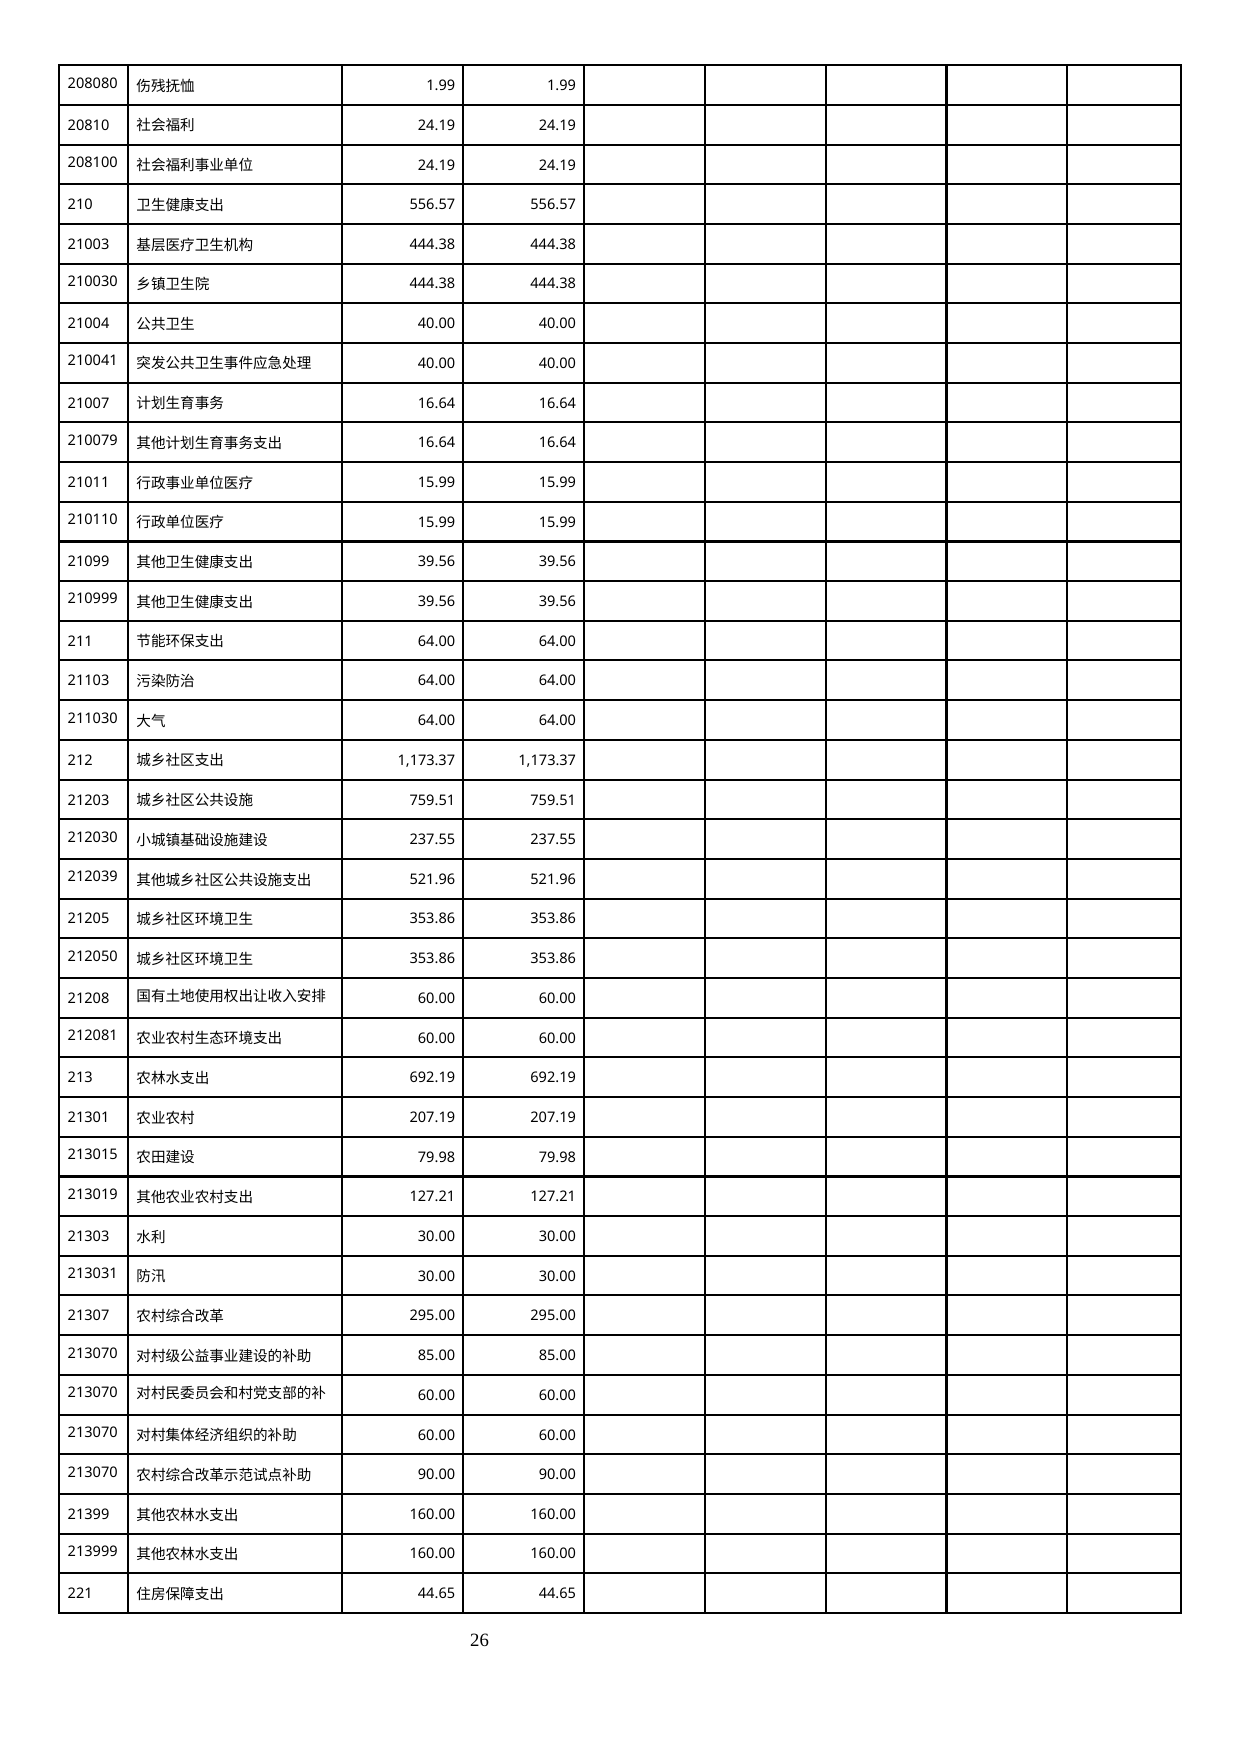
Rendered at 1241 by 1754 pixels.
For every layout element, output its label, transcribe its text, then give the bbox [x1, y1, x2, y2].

table_cell [827, 1574, 945, 1612]
table_cell [827, 1296, 945, 1334]
table_cell [948, 265, 1066, 302]
table_cell [1068, 1178, 1180, 1215]
table_cell [948, 1098, 1066, 1136]
table_cell [706, 1178, 825, 1215]
table_cell 90.00 [464, 1455, 583, 1493]
table_cell 城乡社区环境卫生 [129, 939, 341, 977]
table_cell 住房保障支出 [129, 1574, 341, 1612]
table_cell [706, 146, 825, 183]
table_cell 2110301 [60, 701, 127, 739]
table_cell [1068, 860, 1180, 897]
table_cell [1068, 900, 1180, 937]
table_cell [827, 1178, 945, 1215]
table_cell [585, 1376, 704, 1413]
table_cell [827, 1416, 945, 1453]
table_cell [706, 1416, 825, 1453]
table_cell [585, 66, 704, 104]
table_cell 20810 [60, 106, 127, 143]
table_cell 24.19 [464, 106, 583, 143]
table_cell 水利 [129, 1217, 341, 1255]
table_cell [948, 741, 1066, 778]
table_cell [827, 1535, 945, 1572]
table_cell [706, 661, 825, 699]
table_cell 211 [60, 622, 127, 659]
table_cell 127.21 [343, 1178, 462, 1215]
table_cell [706, 1455, 825, 1493]
table_cell 15.99 [464, 503, 583, 540]
table_cell 64.00 [464, 701, 583, 739]
table_cell [827, 1495, 945, 1532]
table_cell [1068, 1376, 1180, 1413]
table_cell [948, 1495, 1066, 1532]
table_cell 基层医疗卫生机构 [129, 225, 341, 262]
table_cell 对村集体经济组织的补助 [129, 1416, 341, 1453]
table_cell [585, 1455, 704, 1493]
table_cell [948, 1217, 1066, 1255]
table_cell [1068, 106, 1180, 143]
table_cell [585, 939, 704, 977]
table_cell [706, 185, 825, 223]
table_cell 15.99 [464, 463, 583, 501]
table_cell [827, 146, 945, 183]
table_cell 农业农村生态环境支出 [129, 1019, 341, 1056]
table_cell 60.00 [464, 1376, 583, 1413]
table_cell [827, 1455, 945, 1493]
table_cell 2100410 [60, 344, 127, 382]
table_cell [1068, 1416, 1180, 1453]
table_cell [1068, 344, 1180, 382]
table_cell [827, 543, 945, 580]
table_cell [585, 979, 704, 1017]
table_cell 60.00 [464, 1416, 583, 1453]
table_cell [1068, 979, 1180, 1017]
table_cell [1068, 463, 1180, 501]
table_cell 伤残抚恤 [129, 66, 341, 104]
table_cell [948, 701, 1066, 739]
table_cell 行政单位医疗 [129, 503, 341, 540]
table_cell 30.00 [464, 1257, 583, 1294]
table_cell [827, 661, 945, 699]
table_cell 1,173.37 [343, 741, 462, 778]
table_cell [1068, 1257, 1180, 1294]
table_cell [1068, 661, 1180, 699]
table_cell 21099 [60, 543, 127, 580]
table_cell [827, 1376, 945, 1413]
table_cell [827, 1019, 945, 1056]
table_cell [585, 503, 704, 540]
table_cell [1068, 543, 1180, 580]
table_cell 卫生健康支出 [129, 185, 341, 223]
table_cell [1068, 503, 1180, 540]
table_cell [1068, 1535, 1180, 1572]
table_cell 21003 [60, 225, 127, 262]
table_cell 农村综合改革示范试点补助 [129, 1455, 341, 1493]
table_cell 521.96 [464, 860, 583, 897]
table_cell [1068, 582, 1180, 620]
table_cell [1068, 939, 1180, 977]
table_cell [585, 1257, 704, 1294]
table_cell 521.96 [343, 860, 462, 897]
table_cell 其他农林水支出 [129, 1495, 341, 1532]
table_cell [1068, 265, 1180, 302]
table_cell [706, 1217, 825, 1255]
table_cell 444.38 [464, 225, 583, 262]
table_cell [706, 1138, 825, 1175]
table_cell [948, 463, 1066, 501]
table_cell [827, 900, 945, 937]
table_cell [827, 701, 945, 739]
table_cell 237.55 [464, 820, 583, 858]
table_cell [706, 1019, 825, 1056]
table_cell 21007 [60, 384, 127, 421]
table_cell [706, 265, 825, 302]
table_cell 防汛 [129, 1257, 341, 1294]
table_cell 444.38 [343, 225, 462, 262]
table_cell 759.51 [343, 781, 462, 818]
table_cell 其他农业农村支出 [129, 1178, 341, 1215]
table_cell [827, 622, 945, 659]
table_cell [706, 66, 825, 104]
table_cell [706, 1535, 825, 1572]
table_cell [585, 1416, 704, 1453]
table_cell [827, 820, 945, 858]
table_cell 2120501 [60, 939, 127, 977]
table_cell 353.86 [343, 900, 462, 937]
table_cell [948, 185, 1066, 223]
table_cell [706, 622, 825, 659]
table_cell [827, 463, 945, 501]
table_cell 64.00 [464, 661, 583, 699]
table_cell 207.19 [464, 1098, 583, 1136]
table_cell 国有土地使用权出让收入安排的支出 [129, 979, 341, 1017]
table_cell 353.86 [464, 900, 583, 937]
table_cell 21011 [60, 463, 127, 501]
table_cell 21103 [60, 661, 127, 699]
table_cell 21205 [60, 900, 127, 937]
table_cell 444.38 [343, 265, 462, 302]
table_cell 其他卫生健康支出 [129, 582, 341, 620]
table_cell [585, 582, 704, 620]
table_cell [1068, 1058, 1180, 1096]
table_cell [827, 741, 945, 778]
table_cell 160.00 [464, 1535, 583, 1572]
table_cell [827, 106, 945, 143]
table_cell 农田建设 [129, 1138, 341, 1175]
table_cell [585, 543, 704, 580]
table_cell 60.00 [343, 979, 462, 1017]
table_cell 85.00 [464, 1336, 583, 1374]
table_cell 160.00 [464, 1495, 583, 1532]
table_cell [948, 344, 1066, 382]
table_cell [706, 106, 825, 143]
table_cell 2120303 [60, 820, 127, 858]
table_cell 21004 [60, 304, 127, 342]
table_cell [827, 265, 945, 302]
table_cell [827, 304, 945, 342]
table_cell [706, 1257, 825, 1294]
table_cell 2130701 [60, 1336, 127, 1374]
table_cell 556.57 [464, 185, 583, 223]
table_cell 79.98 [464, 1138, 583, 1175]
table_cell [948, 1455, 1066, 1493]
table_cell [706, 1376, 825, 1413]
table_cell [585, 860, 704, 897]
table_cell [948, 106, 1066, 143]
table_cell 污染防治 [129, 661, 341, 699]
table_cell 60.00 [343, 1416, 462, 1453]
table_cell 692.19 [343, 1058, 462, 1096]
table_cell [706, 304, 825, 342]
table_cell [706, 860, 825, 897]
table_cell [706, 1336, 825, 1374]
table_cell [1068, 225, 1180, 262]
table_cell [827, 66, 945, 104]
table_cell 127.21 [464, 1178, 583, 1215]
table_cell 221 [60, 1574, 127, 1612]
table_cell 64.00 [343, 661, 462, 699]
table_cell 16.64 [343, 384, 462, 421]
table_cell 2100302 [60, 265, 127, 302]
table_cell [706, 423, 825, 461]
table_cell 207.19 [343, 1098, 462, 1136]
table_cell 2100799 [60, 423, 127, 461]
table_cell [948, 146, 1066, 183]
table_cell 2120816 [60, 1019, 127, 1056]
table_cell 突发公共卫生事件应急处理 [129, 344, 341, 382]
table_cell 1.99 [343, 66, 462, 104]
table_cell 44.65 [464, 1574, 583, 1612]
table_cell 160.00 [343, 1535, 462, 1572]
table_cell 2101101 [60, 503, 127, 540]
table_cell 39.56 [464, 543, 583, 580]
table_cell [585, 185, 704, 223]
table_cell [585, 701, 704, 739]
table_cell [948, 860, 1066, 897]
table_cell [948, 582, 1066, 620]
table_cell [585, 1574, 704, 1612]
table_cell [948, 820, 1066, 858]
table_cell [1068, 384, 1180, 421]
table_cell 计划生育事务 [129, 384, 341, 421]
table_cell 城乡社区公共设施 [129, 781, 341, 818]
table_cell [706, 543, 825, 580]
table_cell 15.99 [343, 503, 462, 540]
table_cell [585, 1058, 704, 1096]
table_cell [1068, 1138, 1180, 1175]
table_cell 60.00 [343, 1019, 462, 1056]
table_cell 2139999 [60, 1535, 127, 1572]
table_cell [1068, 1574, 1180, 1612]
table_cell 2130706 [60, 1416, 127, 1453]
table_cell [827, 781, 945, 818]
table_cell 城乡社区环境卫生 [129, 900, 341, 937]
table_cell [706, 701, 825, 739]
table_cell 210 [60, 185, 127, 223]
table_cell [585, 1138, 704, 1175]
table_cell [1068, 1296, 1180, 1334]
table_cell [948, 1257, 1066, 1294]
table_cell [706, 1495, 825, 1532]
table_cell 39.56 [464, 582, 583, 620]
table_cell [948, 423, 1066, 461]
table_cell [585, 1178, 704, 1215]
table_cell 40.00 [343, 304, 462, 342]
table_cell [585, 1098, 704, 1136]
table_cell [1068, 1098, 1180, 1136]
table_cell [585, 106, 704, 143]
table_cell [827, 1098, 945, 1136]
table_cell 24.19 [343, 106, 462, 143]
table_cell 1,173.37 [464, 741, 583, 778]
table_cell 2109999 [60, 582, 127, 620]
table_cell [948, 66, 1066, 104]
table_cell 2130707 [60, 1455, 127, 1493]
table_cell [706, 820, 825, 858]
table_cell [1068, 622, 1180, 659]
table_cell [827, 979, 945, 1017]
table_cell [706, 503, 825, 540]
table_cell [1068, 146, 1180, 183]
table_cell [585, 463, 704, 501]
table_cell 大气 [129, 701, 341, 739]
table_cell 21301 [60, 1098, 127, 1136]
table_cell [948, 1416, 1066, 1453]
table_cell [585, 344, 704, 382]
table_cell [948, 1376, 1066, 1413]
table_cell [585, 1495, 704, 1532]
table_cell [1068, 741, 1180, 778]
table_cell 社会福利事业单位 [129, 146, 341, 183]
table_cell 90.00 [343, 1455, 462, 1493]
table_cell [706, 1058, 825, 1096]
table_cell [585, 423, 704, 461]
table_cell [585, 820, 704, 858]
table_cell [948, 661, 1066, 699]
table_cell 64.00 [343, 701, 462, 739]
table_cell [585, 265, 704, 302]
table_cell 其他城乡社区公共设施支出 [129, 860, 341, 897]
table_cell [585, 900, 704, 937]
table_cell 2130705 [60, 1376, 127, 1413]
table_cell 2130153 [60, 1138, 127, 1175]
table_cell [706, 979, 825, 1017]
table_cell 节能环保支出 [129, 622, 341, 659]
table_cell 39.56 [343, 543, 462, 580]
table_cell 39.56 [343, 582, 462, 620]
table_cell 30.00 [343, 1257, 462, 1294]
table_cell 公共卫生 [129, 304, 341, 342]
table_cell [948, 543, 1066, 580]
table_cell [948, 1178, 1066, 1215]
table_cell 64.00 [343, 622, 462, 659]
table_cell 乡镇卫生院 [129, 265, 341, 302]
table_cell [585, 225, 704, 262]
table_cell [706, 384, 825, 421]
table_cell [948, 939, 1066, 977]
table_cell [706, 900, 825, 937]
table_cell 759.51 [464, 781, 583, 818]
table_cell 40.00 [464, 344, 583, 382]
table_cell [1068, 781, 1180, 818]
table_cell 21203 [60, 781, 127, 818]
table_cell [827, 860, 945, 897]
table_cell 小城镇基础设施建设 [129, 820, 341, 858]
table_cell 60.00 [464, 979, 583, 1017]
table_cell [827, 939, 945, 977]
table_cell 40.00 [343, 344, 462, 382]
table_cell [827, 384, 945, 421]
table_cell [706, 344, 825, 382]
table_cell [948, 1058, 1066, 1096]
table_cell [948, 622, 1066, 659]
table_cell 40.00 [464, 304, 583, 342]
table_cell 2130199 [60, 1178, 127, 1215]
table_cell [706, 1098, 825, 1136]
table_cell [585, 1336, 704, 1374]
table_cell [827, 1138, 945, 1175]
table_cell [948, 304, 1066, 342]
table_cell [706, 741, 825, 778]
table_cell [827, 1058, 945, 1096]
table_cell [948, 781, 1066, 818]
table_cell 16.64 [343, 423, 462, 461]
table_cell [706, 225, 825, 262]
table_cell 1.99 [464, 66, 583, 104]
table_cell 行政事业单位医疗 [129, 463, 341, 501]
table_cell 农村综合改革 [129, 1296, 341, 1334]
table_cell [706, 582, 825, 620]
table_cell [585, 1535, 704, 1572]
table_cell 213 [60, 1058, 127, 1096]
table_cell [948, 503, 1066, 540]
table_cell 295.00 [343, 1296, 462, 1334]
table_cell [827, 1217, 945, 1255]
table_cell 2080802 [60, 66, 127, 104]
table_cell [948, 1535, 1066, 1572]
table_cell [585, 1217, 704, 1255]
table_cell [948, 225, 1066, 262]
table_cell [948, 384, 1066, 421]
table_cell 2081005 [60, 146, 127, 183]
table_cell 其他农林水支出 [129, 1535, 341, 1572]
table_cell [827, 225, 945, 262]
table_cell [948, 1138, 1066, 1175]
table_cell [1068, 1455, 1180, 1493]
table_cell 16.64 [464, 384, 583, 421]
table_cell 对村民委员会和村党支部的补助 [129, 1376, 341, 1413]
table_cell [948, 979, 1066, 1017]
table_cell 城乡社区支出 [129, 741, 341, 778]
table_cell [948, 1296, 1066, 1334]
table_cell 30.00 [343, 1217, 462, 1255]
table_cell [1068, 304, 1180, 342]
table_cell [948, 1019, 1066, 1056]
table_cell 21399 [60, 1495, 127, 1532]
table_cell 15.99 [343, 463, 462, 501]
table_cell [827, 1336, 945, 1374]
table_cell 21303 [60, 1217, 127, 1255]
table_cell [827, 423, 945, 461]
table_cell 64.00 [464, 622, 583, 659]
table_cell [948, 1574, 1066, 1612]
table_cell [585, 781, 704, 818]
table_cell 农林水支出 [129, 1058, 341, 1096]
table_cell [706, 463, 825, 501]
table_cell 农业农村 [129, 1098, 341, 1136]
table_cell 16.64 [464, 423, 583, 461]
table_cell [1068, 1336, 1180, 1374]
table_cell 295.00 [464, 1296, 583, 1334]
table_cell 30.00 [464, 1217, 583, 1255]
table_cell 60.00 [343, 1376, 462, 1413]
table_cell 353.86 [464, 939, 583, 977]
table_cell [827, 344, 945, 382]
table_cell [706, 1574, 825, 1612]
table_cell 79.98 [343, 1138, 462, 1175]
table_cell 353.86 [343, 939, 462, 977]
table_cell [585, 1019, 704, 1056]
table_cell [585, 741, 704, 778]
table_cell [1068, 1217, 1180, 1255]
table_cell 社会福利 [129, 106, 341, 143]
table_cell [827, 503, 945, 540]
table_cell [1068, 185, 1180, 223]
table_cell [827, 582, 945, 620]
table_cell [585, 146, 704, 183]
table_cell 556.57 [343, 185, 462, 223]
table_cell [585, 661, 704, 699]
table_cell [585, 384, 704, 421]
table_cell [948, 900, 1066, 937]
table_cell [706, 939, 825, 977]
table_cell [706, 1296, 825, 1334]
table_cell [1068, 423, 1180, 461]
table_cell 2120399 [60, 860, 127, 897]
table_cell 160.00 [343, 1495, 462, 1532]
table_cell 21307 [60, 1296, 127, 1334]
table_cell [585, 304, 704, 342]
table_cell [948, 1336, 1066, 1374]
table_cell 237.55 [343, 820, 462, 858]
table_cell [585, 1296, 704, 1334]
table_cell 对村级公益事业建设的补助 [129, 1336, 341, 1374]
table_cell 24.19 [464, 146, 583, 183]
table_cell [706, 781, 825, 818]
table_cell [1068, 66, 1180, 104]
table_cell [1068, 1495, 1180, 1532]
table_cell 44.65 [343, 1574, 462, 1612]
table_cell 21208 [60, 979, 127, 1017]
table_cell [1068, 820, 1180, 858]
table_cell [585, 622, 704, 659]
table_cell 其他计划生育事务支出 [129, 423, 341, 461]
table_cell 2130314 [60, 1257, 127, 1294]
table_cell 444.38 [464, 265, 583, 302]
table_cell 692.19 [464, 1058, 583, 1096]
table_cell [827, 185, 945, 223]
table_cell 24.19 [343, 146, 462, 183]
table_cell [827, 1257, 945, 1294]
table_cell 60.00 [464, 1019, 583, 1056]
table_cell 212 [60, 741, 127, 778]
table_cell 其他卫生健康支出 [129, 543, 341, 580]
table_cell [1068, 701, 1180, 739]
table_cell 85.00 [343, 1336, 462, 1374]
table_cell [1068, 1019, 1180, 1056]
